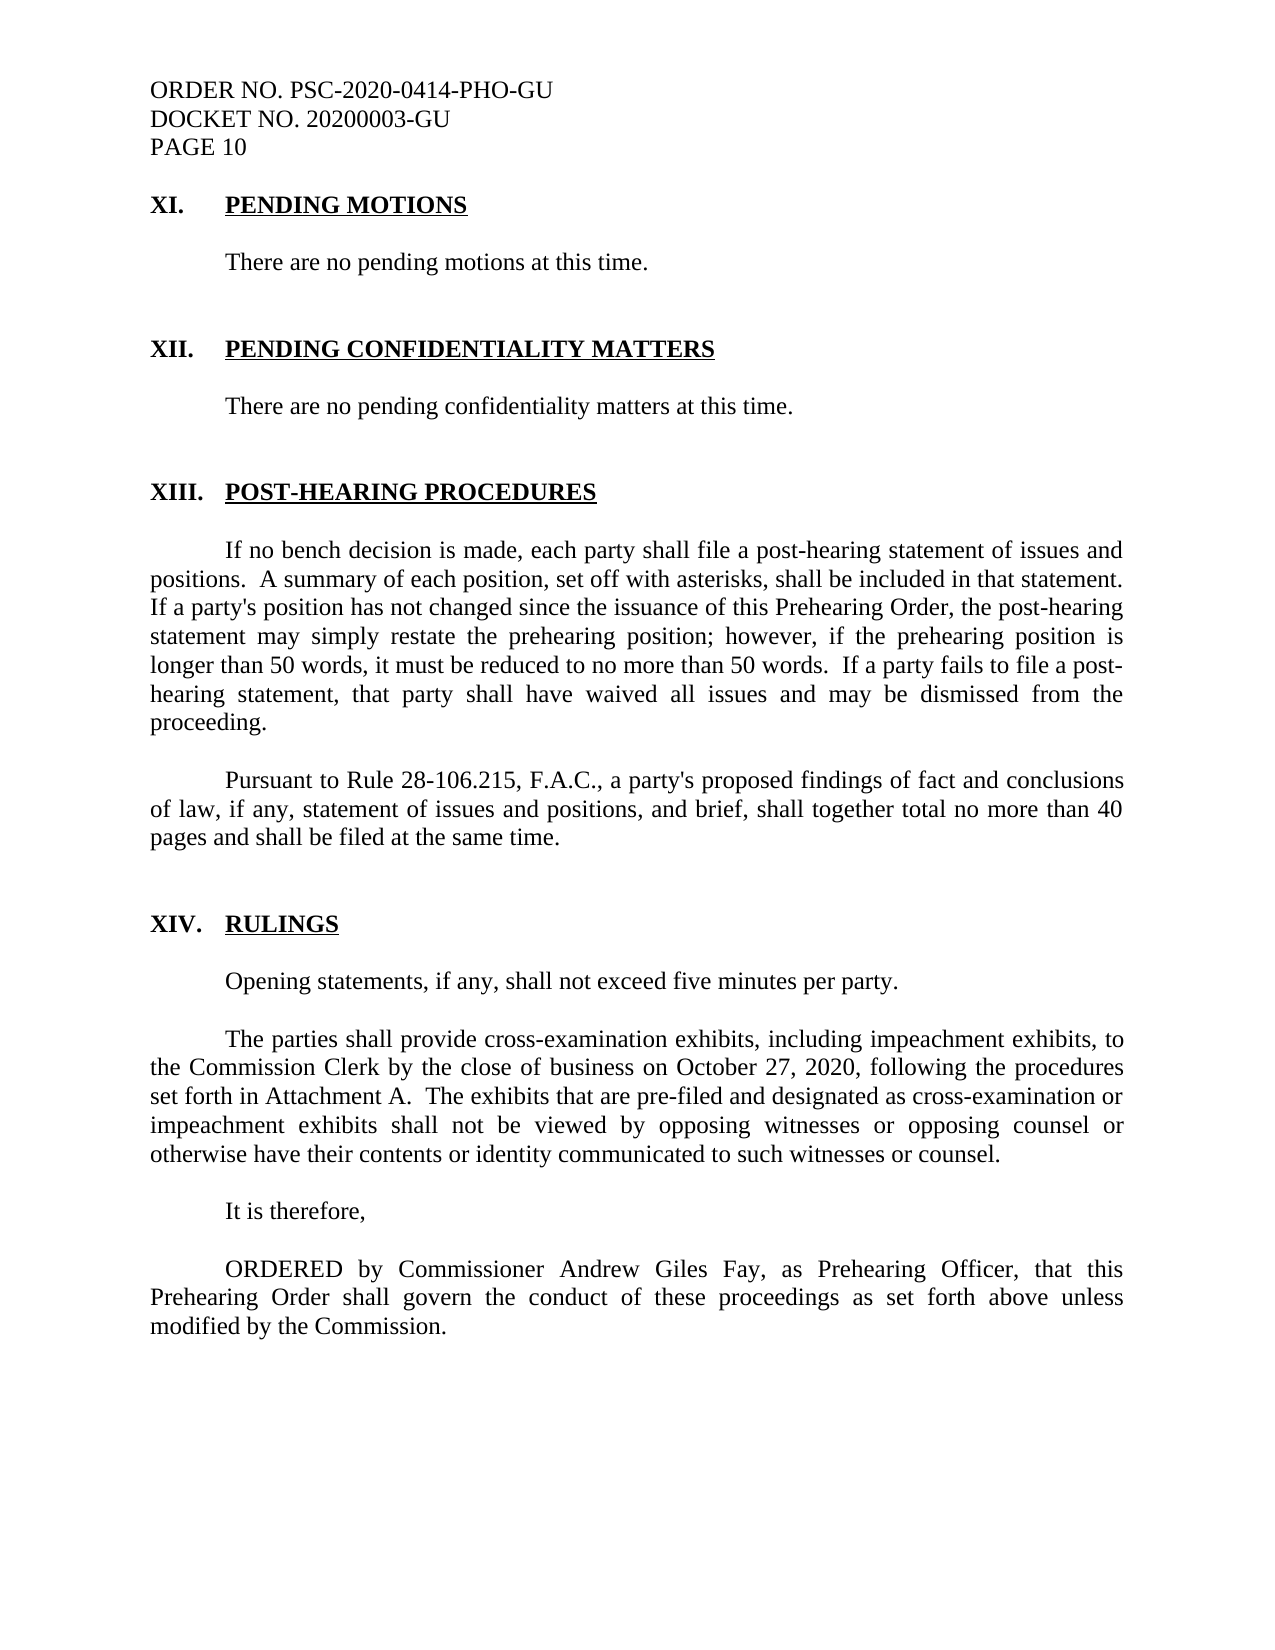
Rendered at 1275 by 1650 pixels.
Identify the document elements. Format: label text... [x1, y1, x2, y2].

text Opening statements, if any, shall not exceed five minutes per party. [150, 966, 1125, 995]
text XII. PENDING CONFIDENTIALITY MATTERS [150, 334, 1125, 362]
text XIV. RULINGS [150, 909, 1125, 937]
text There are no pending motions at this time. [150, 247, 1125, 276]
text ORDERED by Commissioner Andrew Giles Fay, as Prehearing Officer, that this Prehearing Order shall govern the conduct of these proceedings as set forth above unless modified by the Commission. [150, 1254, 1125, 1340]
text The parties shall provide cross-examination exhibits, including impeachment exhibits, to the Commission Clerk by the close of business on October 27, 2020, following the procedures set forth in Attachment A. The exhibits that are pre-filed and designated as cross-examination or impeachment exhibits shall not be viewed by opposing witnesses or opposing counsel or otherwise have their contents or identity communicated to such witnesses or counsel. [150, 1024, 1125, 1167]
text XI. PENDING MOTIONS [150, 190, 1125, 219]
text There are no pending confidentiality matters at this time. [150, 391, 1125, 420]
text If no bench decision is made, each party shall file a post-hearing statement of issues and positions. A summary of each position, set off with asterisks, shall be included in that statement. If a party's position has not changed since the issuance of this Prehearing Order, the post-hearing statement may simply restate the prehearing position; however, if the prehearing position is longer than 50 words, it must be reduced to no more than 50 words. If a party fails to file a post-hearing statement, that party shall have waived all issues and may be dismissed from the proceeding. [150, 535, 1125, 736]
text It is therefore, [150, 1196, 1125, 1225]
text XIII. POST-HEARING PROCEDURES [150, 477, 1125, 506]
text Pursuant to Rule 28-106.215, F.A.C., a party's proposed findings of fact and conclusions of law, if any, statement of issues and positions, and brief, shall together total no more than 40 pages and shall be filed at the same time. [150, 765, 1125, 851]
